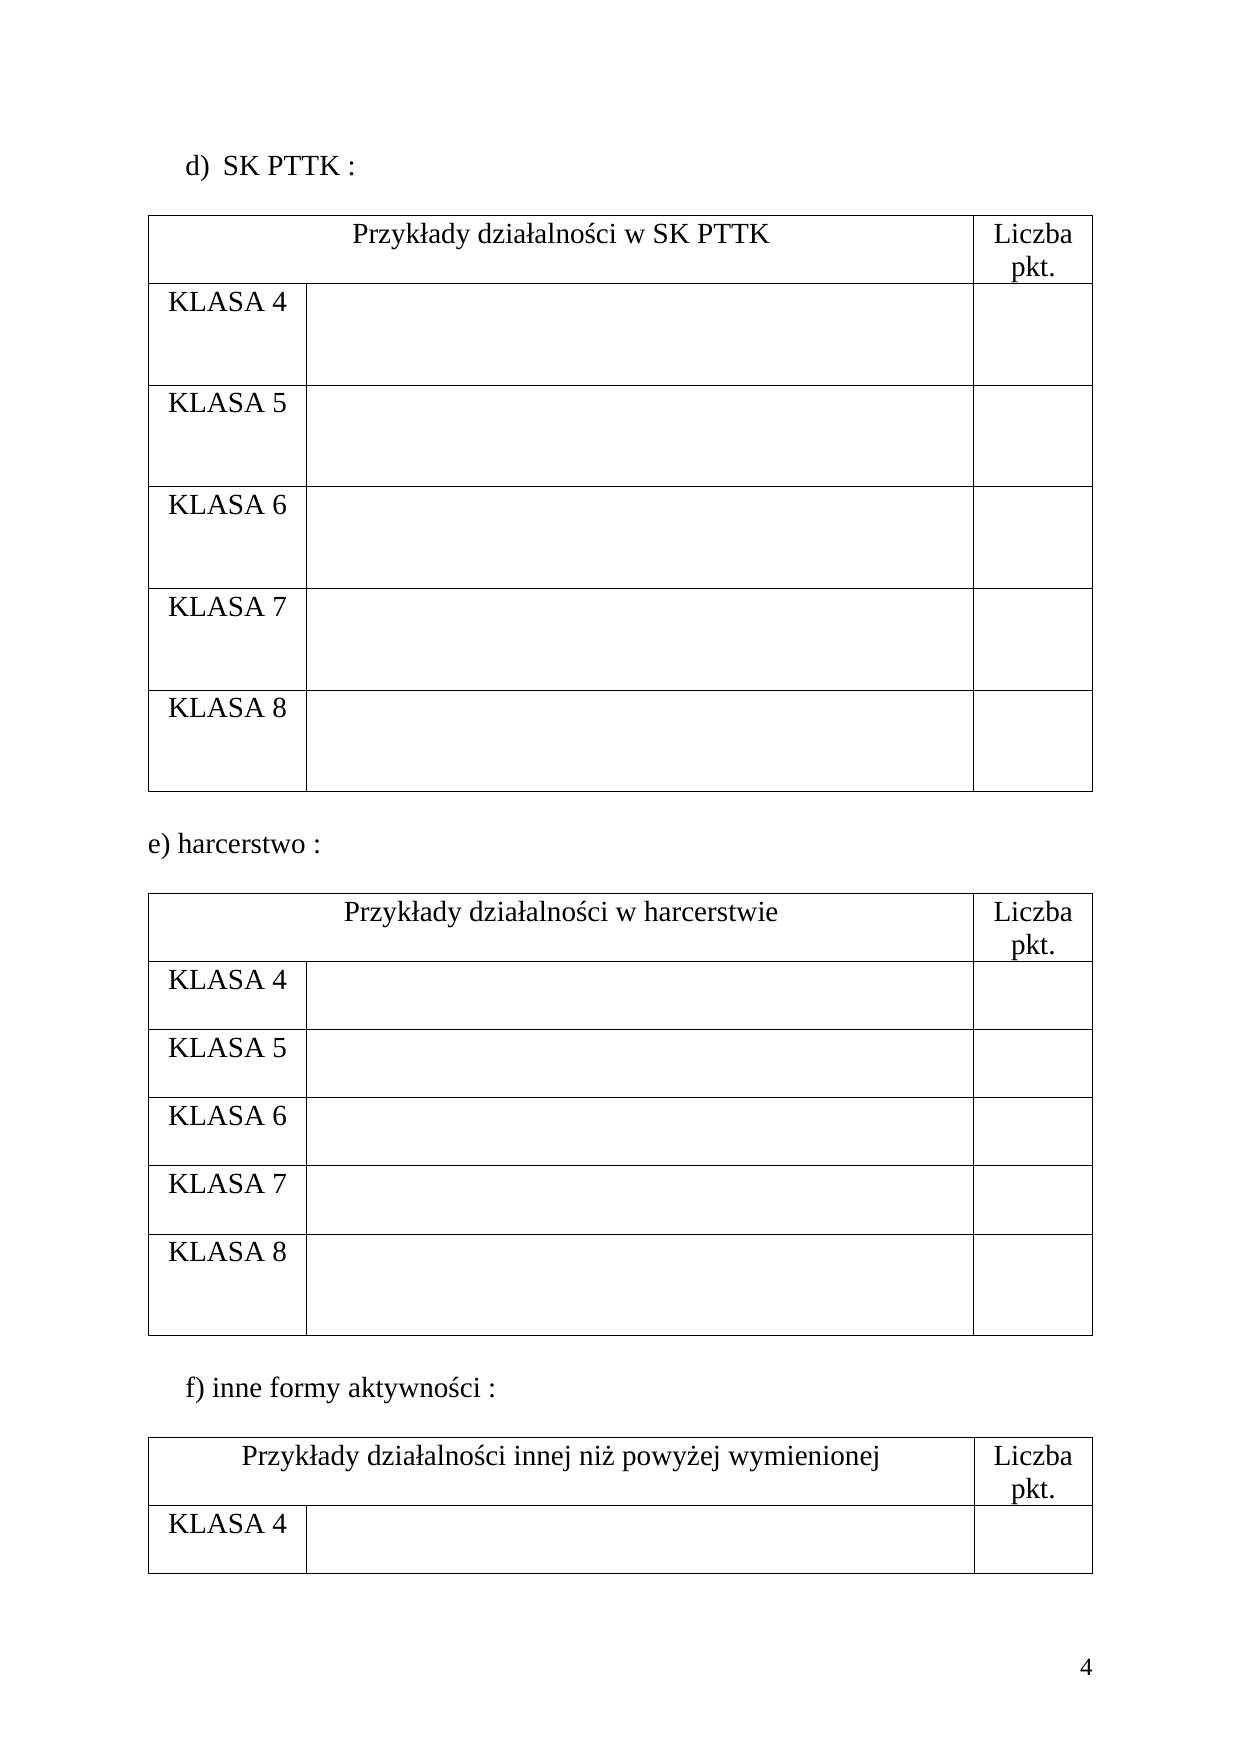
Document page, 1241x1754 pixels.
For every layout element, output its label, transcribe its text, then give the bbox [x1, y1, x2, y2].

table_cell [307, 1506, 974, 1573]
table_cell KLASA 4 [149, 1506, 306, 1573]
table_cell [974, 962, 1092, 1029]
text f) inne formy aktywności : [185, 1370, 1093, 1403]
table_cell [307, 1235, 973, 1335]
table_cell KLASA 4 [149, 284, 306, 384]
table_cell [307, 1166, 973, 1233]
table_header Przykłady działalności w harcerstwie [149, 894, 973, 961]
table_cell [307, 589, 973, 689]
table_cell [307, 962, 973, 1029]
table_cell [307, 1098, 973, 1165]
table_cell KLASA 5 [149, 1030, 306, 1097]
table_cell [974, 589, 1092, 689]
table_cell KLASA 6 [149, 487, 306, 588]
table_cell [974, 1030, 1092, 1097]
table_cell KLASA 8 [149, 1235, 306, 1335]
table_header Przykłady działalności innej niż powyżej wymienionej [149, 1438, 974, 1505]
list SK PTTK : [185, 148, 1093, 181]
table_cell [307, 386, 973, 486]
table_header Przykłady działalności w SK PTTK [149, 216, 973, 283]
table_cell KLASA 7 [149, 589, 306, 689]
table_cell [975, 1506, 1092, 1573]
table_header Liczba pkt. [974, 894, 1092, 961]
table_cell KLASA 4 [149, 962, 306, 1029]
table_cell [974, 1235, 1092, 1335]
table_cell [307, 487, 973, 588]
table_cell KLASA 8 [149, 691, 306, 791]
table_cell KLASA 5 [149, 386, 306, 486]
table_cell [974, 1098, 1092, 1165]
table_cell [974, 386, 1092, 486]
table_header Liczba pkt. [975, 1438, 1092, 1505]
table_cell KLASA 6 [149, 1098, 306, 1165]
table_cell [974, 691, 1092, 791]
table_cell [307, 691, 973, 791]
table_cell KLASA 7 [149, 1166, 306, 1233]
table_header Liczba pkt. [974, 216, 1092, 283]
table_cell [307, 284, 973, 384]
table_cell [307, 1030, 973, 1097]
text e) harcerstwo : [148, 826, 1093, 859]
table_cell [974, 284, 1092, 384]
table_cell [974, 487, 1092, 588]
table_cell [974, 1166, 1092, 1233]
